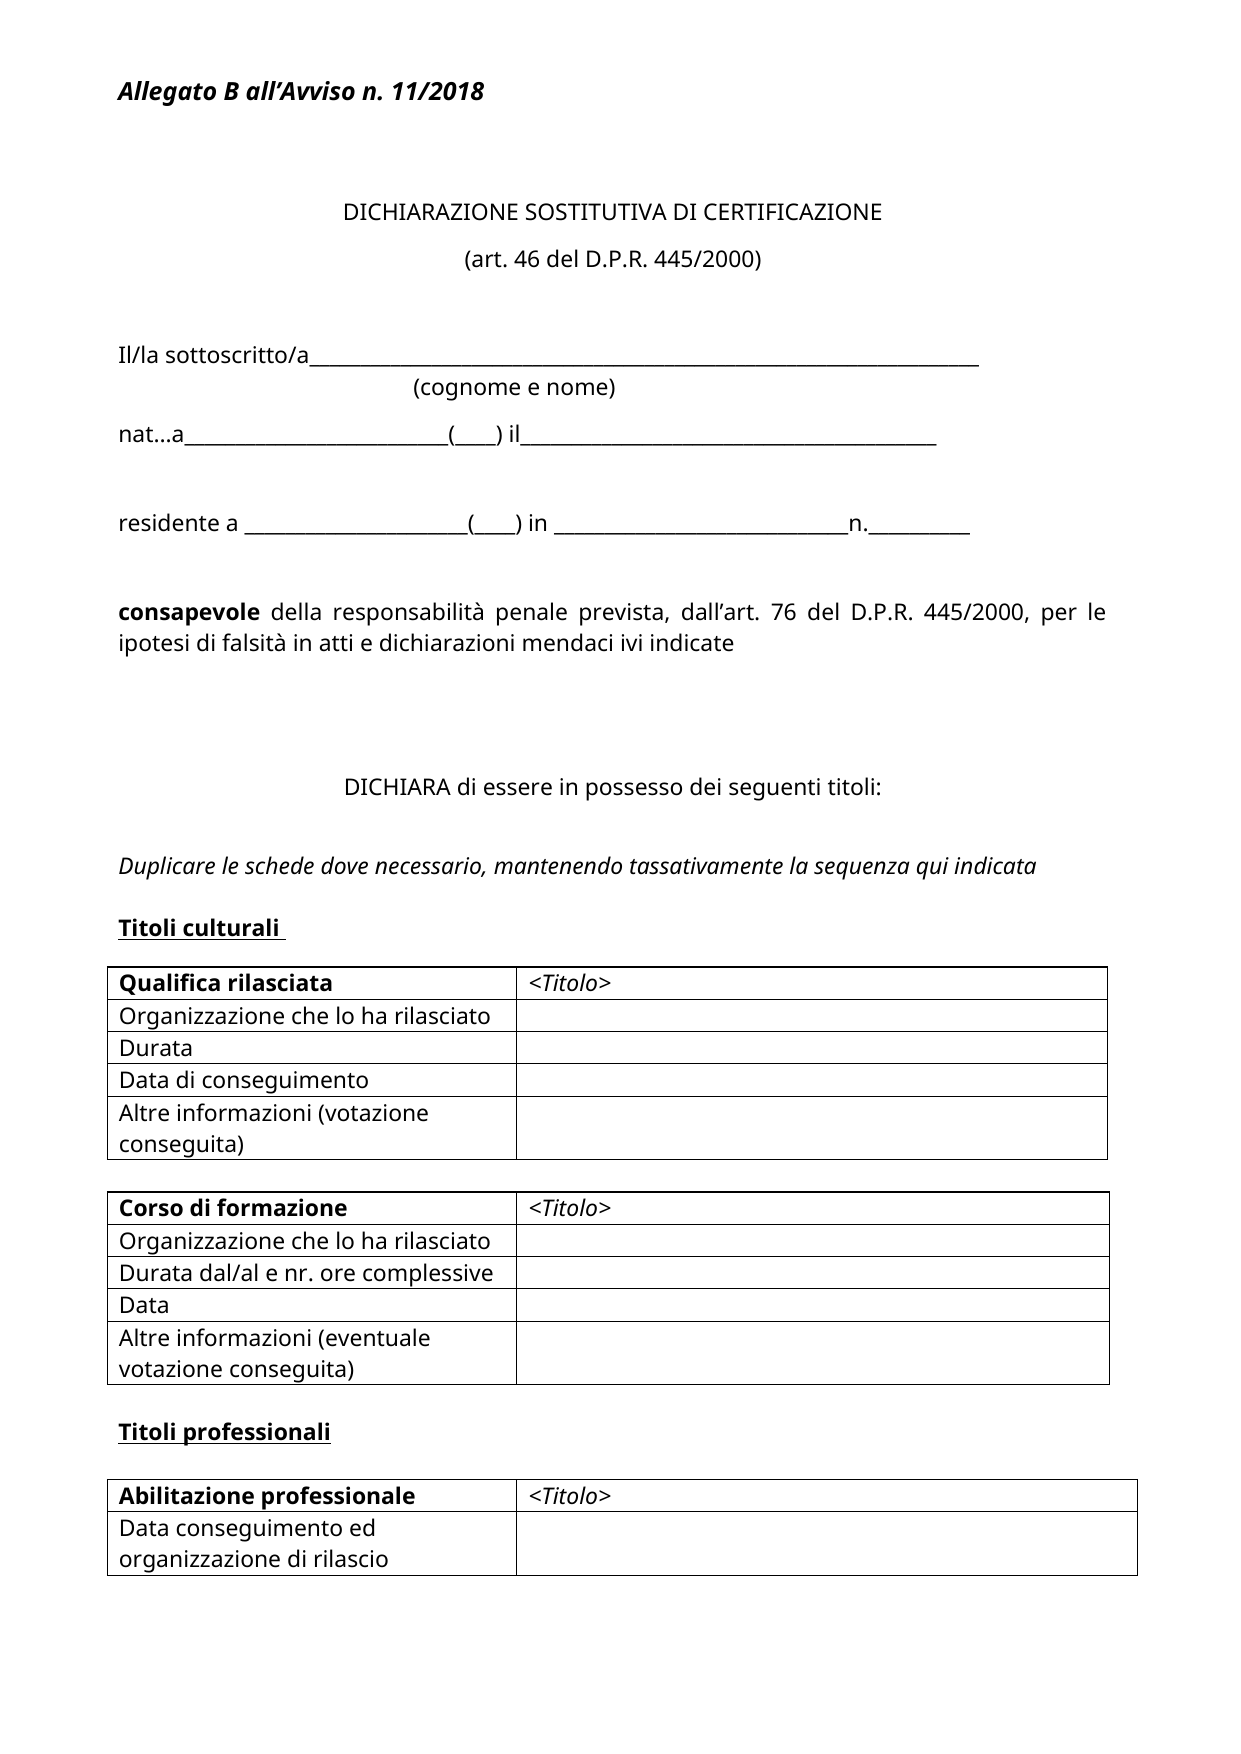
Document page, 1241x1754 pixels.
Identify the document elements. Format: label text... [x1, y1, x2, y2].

text (cognome e nome) [118, 371, 1107, 402]
table_header Qualifica rilasciata [108, 968, 516, 999]
table_header <Titolo> [517, 1193, 1109, 1224]
table_cell Data di conseguimento [108, 1064, 516, 1096]
text consapevole della responsabilità penale prevista, dall’art. 76 del D.P.R. 445/2000, per le ipotesi di falsità in atti e dichiarazioni mendaci ivi indicate [118, 596, 1107, 658]
text (art. 46 del D.P.R. 445/2000) [118, 243, 1107, 275]
text Il/la sottoscritto/a__________________________________________________________________ [118, 339, 1107, 371]
table_cell [517, 1225, 1109, 1256]
table_cell Data conseguimento ed organizzazione di rilascio [108, 1512, 516, 1575]
text Titoli professionali [118, 1416, 1122, 1448]
table_cell Durata dal/al e nr. ore complessive [108, 1257, 516, 1288]
table_cell Organizzazione che lo ha rilasciato [108, 1225, 516, 1256]
text residente a ______________________(____) in _____________________________n.__________ [118, 507, 1107, 538]
text Duplicare le schede dove necessario, mantenendo tassativamente la sequenza qui indicata [118, 850, 1122, 881]
table_cell Organizzazione che lo ha rilasciato [108, 1000, 516, 1031]
table_cell [517, 1322, 1109, 1384]
table_cell Altre informazioni (votazione conseguita) [108, 1097, 516, 1159]
table_cell [517, 1032, 1107, 1063]
table_cell [517, 1097, 1107, 1159]
table_cell [517, 1289, 1109, 1321]
text nat…a__________________________(____) il_________________________________________ [118, 418, 1107, 450]
table_cell [517, 1000, 1107, 1031]
table_cell Altre informazioni (eventuale votazione conseguita) [108, 1322, 516, 1384]
table_cell Data [108, 1289, 516, 1321]
text Titoli culturali [118, 912, 1122, 944]
table_cell [517, 1257, 1109, 1288]
table_header Corso di formazione [108, 1193, 516, 1224]
text DICHIARAZIONE SOSTITUTIVA DI CERTIFICAZIONE [118, 196, 1107, 227]
text DICHIARA di essere in possesso dei seguenti titoli: [118, 771, 1107, 802]
table_header <Titolo> [517, 968, 1107, 999]
table_header <Titolo> [517, 1480, 1137, 1511]
table_cell Durata [108, 1032, 516, 1063]
table_cell [517, 1512, 1137, 1575]
table_header Abilitazione professionale [108, 1480, 516, 1511]
table_cell [517, 1064, 1107, 1096]
